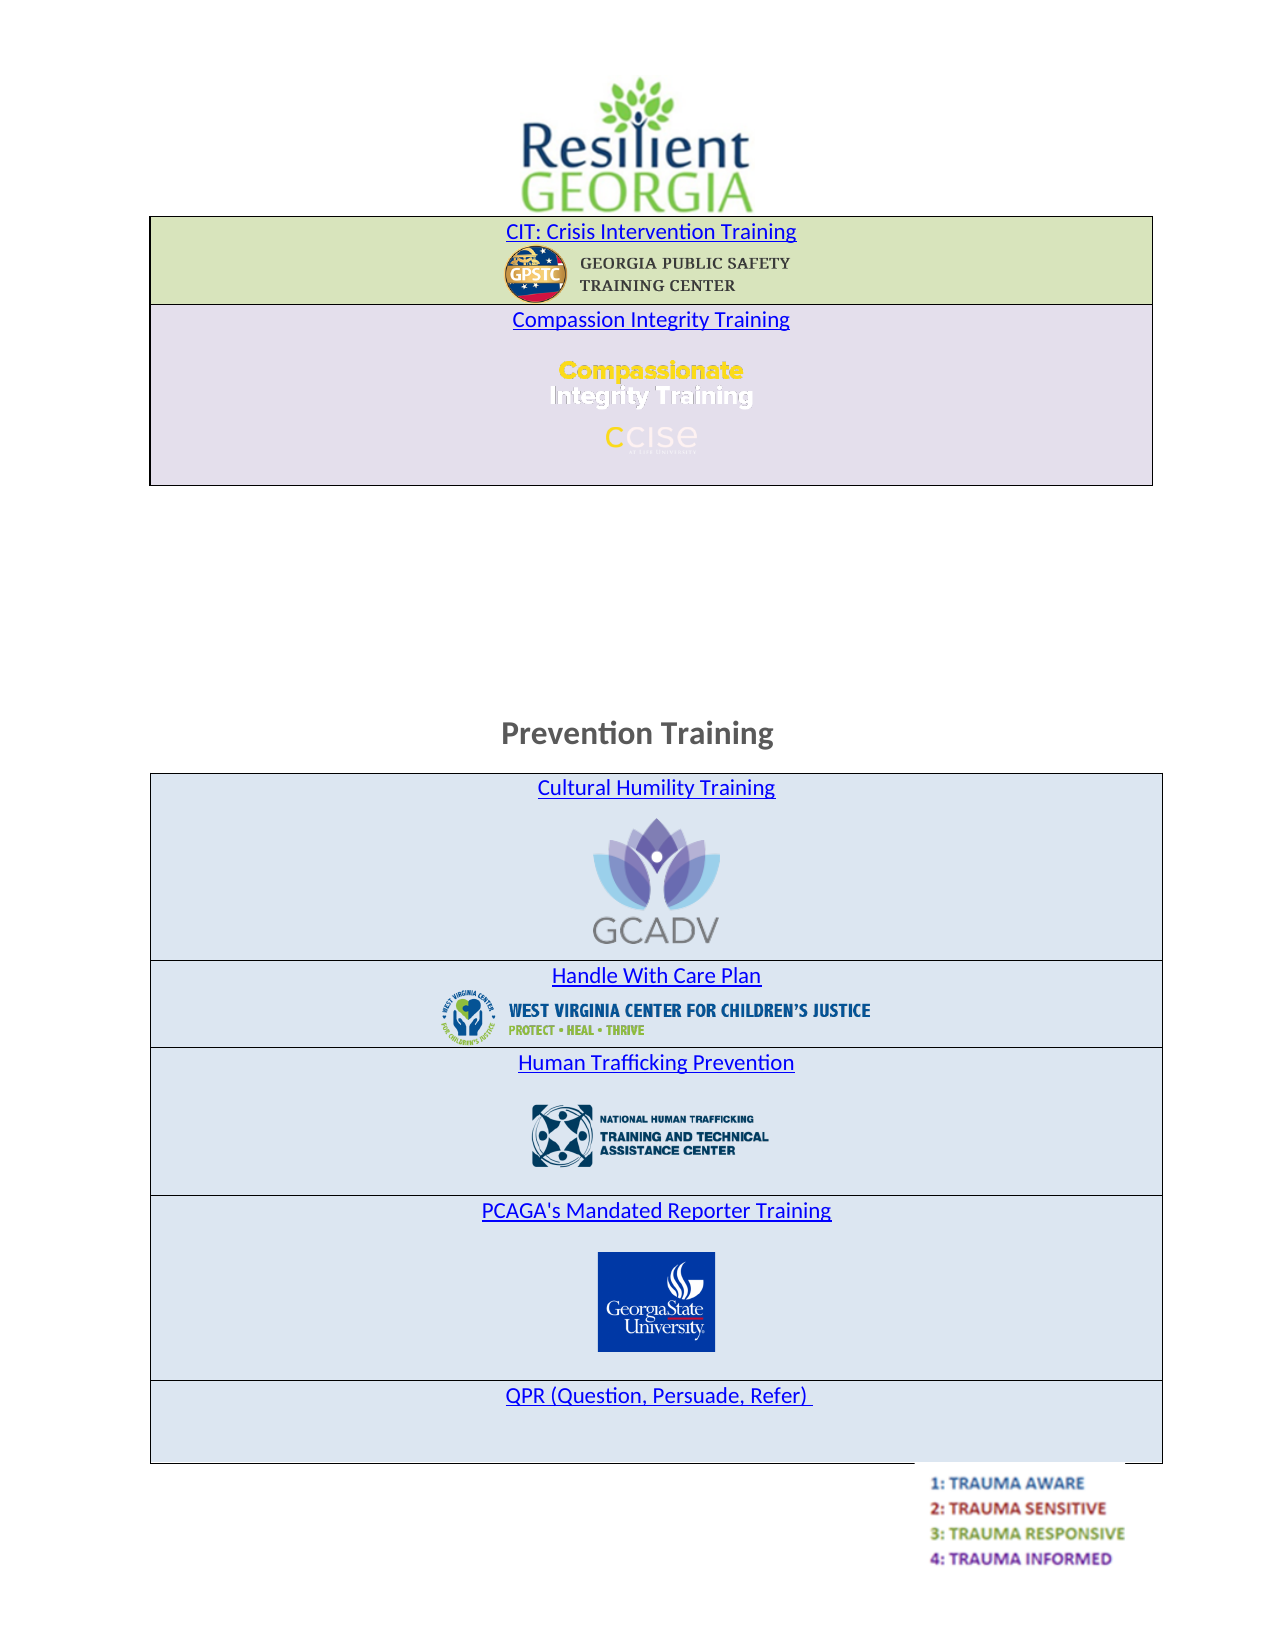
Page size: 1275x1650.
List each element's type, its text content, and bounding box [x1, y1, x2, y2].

table_header Cultural Humility Training [151, 774, 1162, 960]
picture [441, 988, 872, 1047]
picture [529, 1103, 784, 1168]
picture [593, 818, 720, 944]
picture [597, 1252, 716, 1352]
table_cell Handle With Care Plan [151, 961, 1162, 1047]
text Prevention Training [150, 712, 1125, 753]
table_cell Compassion Integrity Training [151, 305, 1152, 485]
table_cell CIT: Crisis Intervention Training [151, 217, 1152, 304]
picture [548, 360, 755, 457]
picture [914, 1463, 1125, 1575]
table_cell Human Trafficking Prevention [151, 1048, 1162, 1195]
table_cell PCAGA's Mandated Reporter Training [151, 1196, 1162, 1380]
picture [503, 244, 799, 304]
picture [519, 75, 756, 216]
table_cell QPR (Question, Persuade, Refer) [151, 1381, 1162, 1462]
